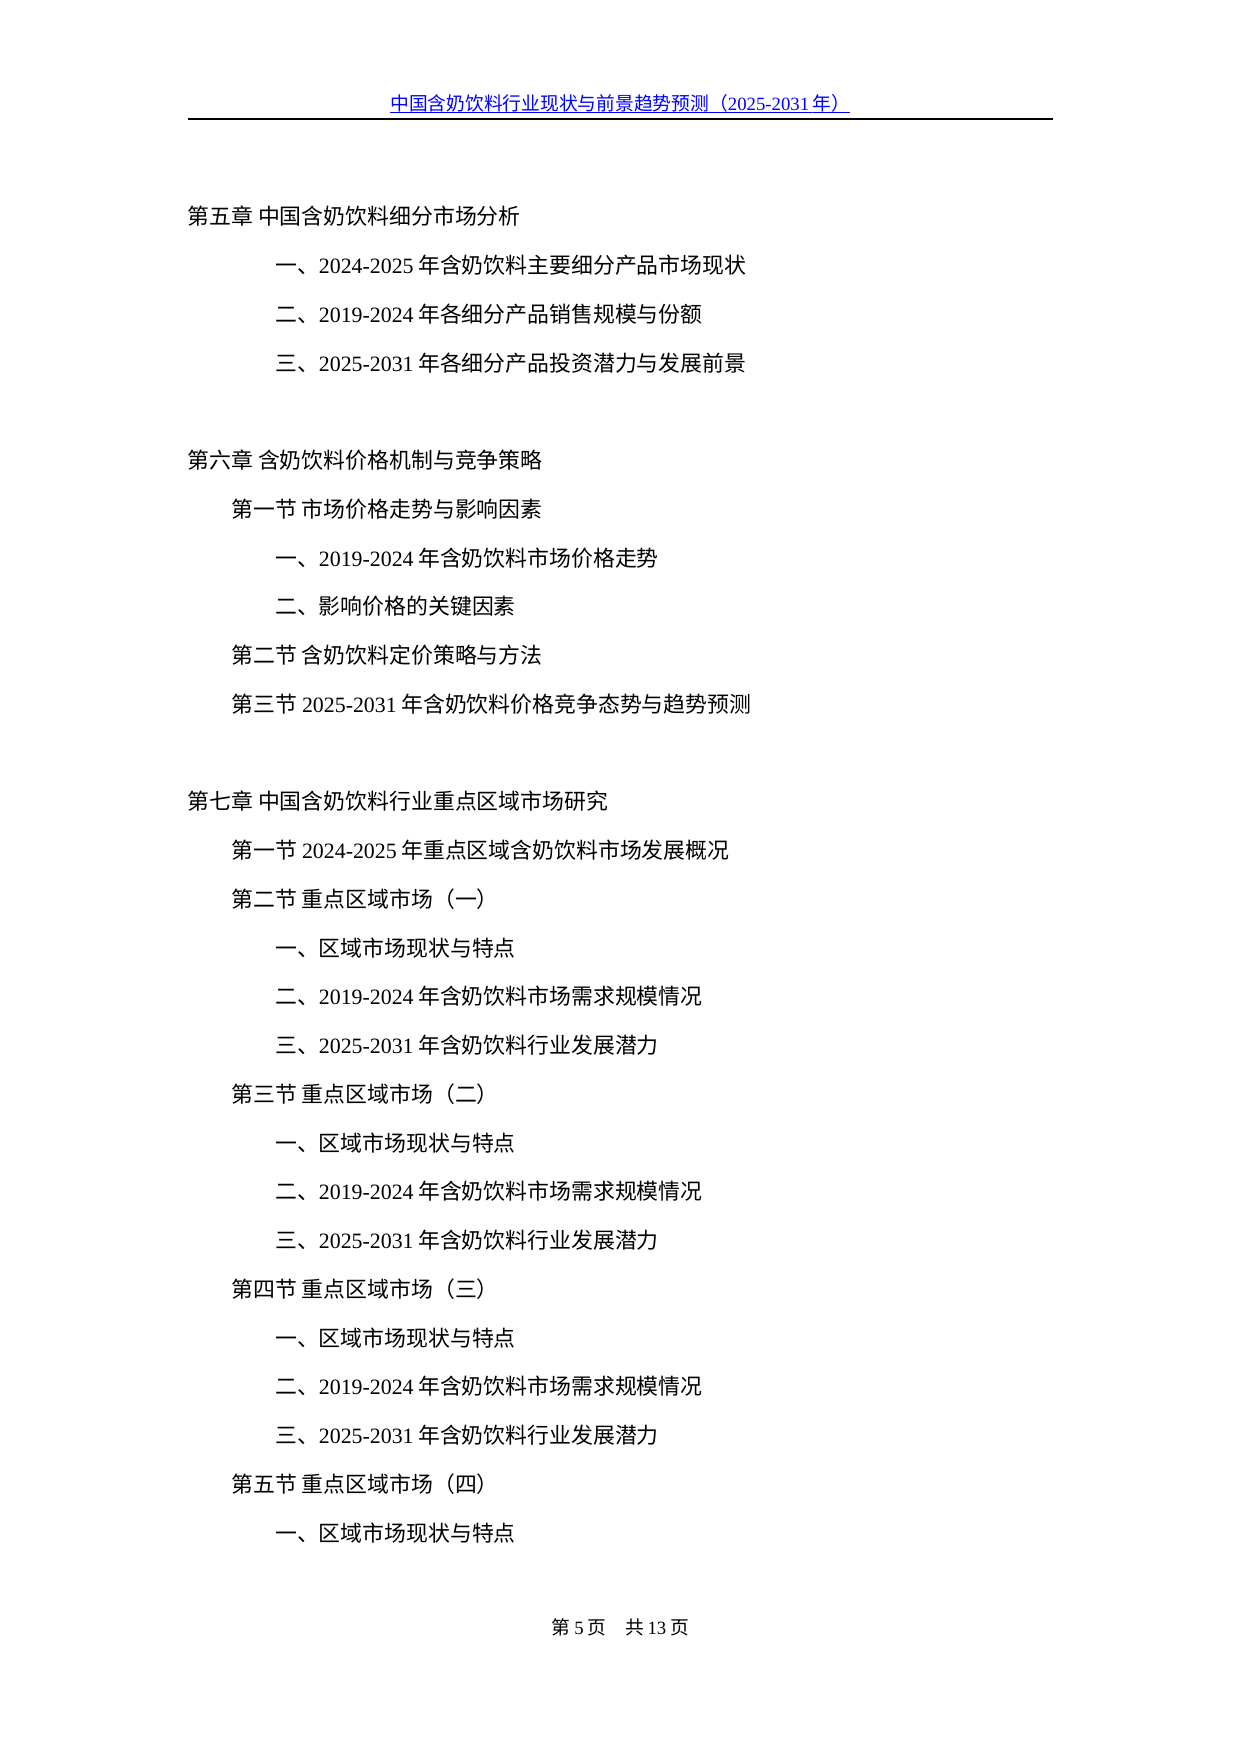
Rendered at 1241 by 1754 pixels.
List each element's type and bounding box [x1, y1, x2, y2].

text [187, 150, 1053, 1548]
